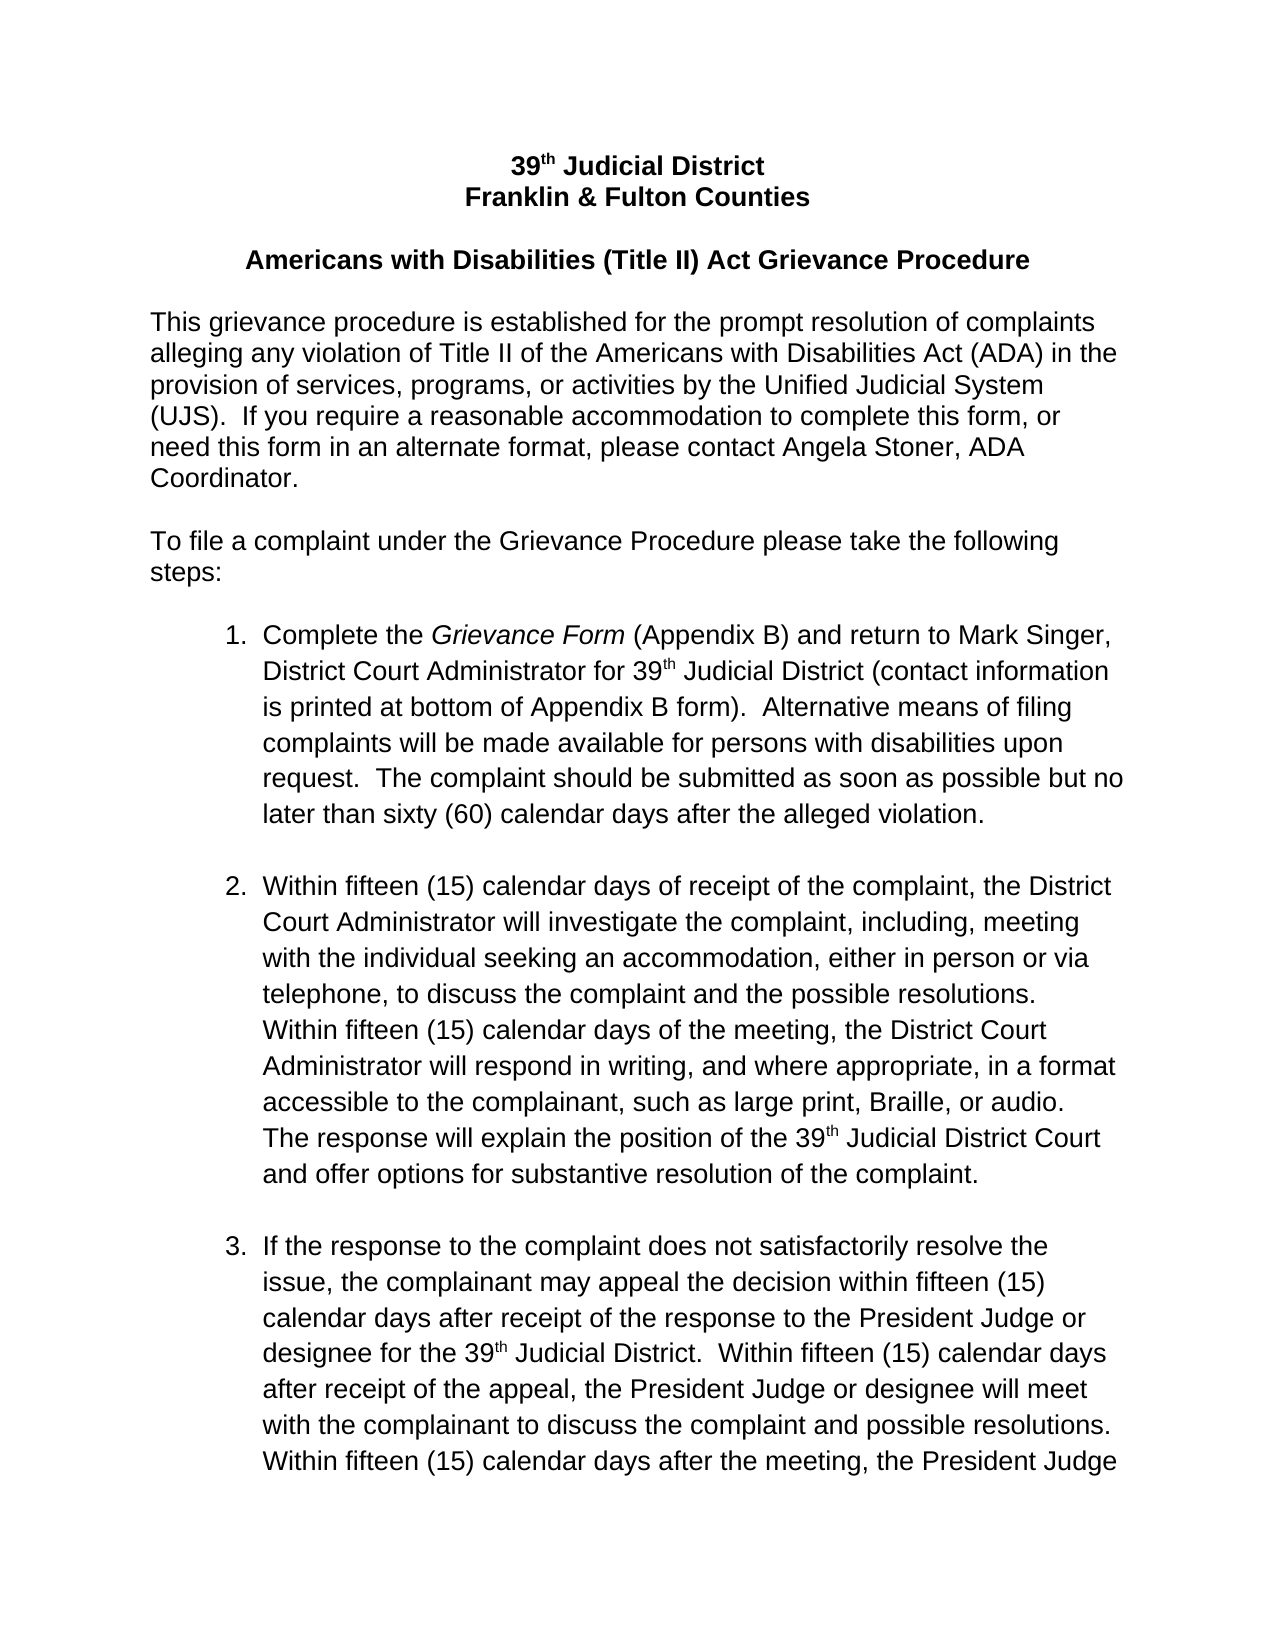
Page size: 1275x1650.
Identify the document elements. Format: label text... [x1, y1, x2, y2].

text Franklin & Fulton Counties [150, 181, 1125, 212]
text 39th Judicial District [150, 150, 1125, 181]
text Americans with Disabilities (Title II) Act Grievance Procedure [150, 244, 1125, 275]
list Complete the Grievance Form (Appendix B) and return to Mark Singer, District Court Administrator for 39th Judicial District (contact information is printed at bottom of Appendix B form). Alternative means of filing complaints will be made available for persons with disabilities upon request. The complaint should be submitted as soon as possible but no later than sixty (60) calendar days after the alleged violation. [225, 619, 1125, 830]
text To file a complaint under the Grievance Procedure please take the following steps: [150, 525, 1125, 587]
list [225, 1230, 1125, 1477]
list Within fifteen (15) calendar days of receipt of the complaint, the District Court Administrator will investigate the complaint, including, meeting with the individual seeking an accommodation, either in person or via telephone, to discuss the complaint and the possible resolutions. Within fifteen (15) calendar days of the meeting, the District Court Administrator will respond in writing, and where appropriate, in a format accessible to the complainant, such as large print, Braille, or audio. The response will explain the position of the 39th Judicial District Court and offer options for substantive resolution of the complaint. [225, 870, 1125, 1189]
text This grievance procedure is established for the prompt resolution of complaints alleging any violation of Title II of the Americans with Disabilities Act (ADA) in the provision of services, programs, or activities by the Unified Judicial System (UJS). If you require a reasonable accommodation to complete this form, or need this form in an alternate format, please contact Angela Stoner, ADA Coordinator. [150, 306, 1125, 494]
